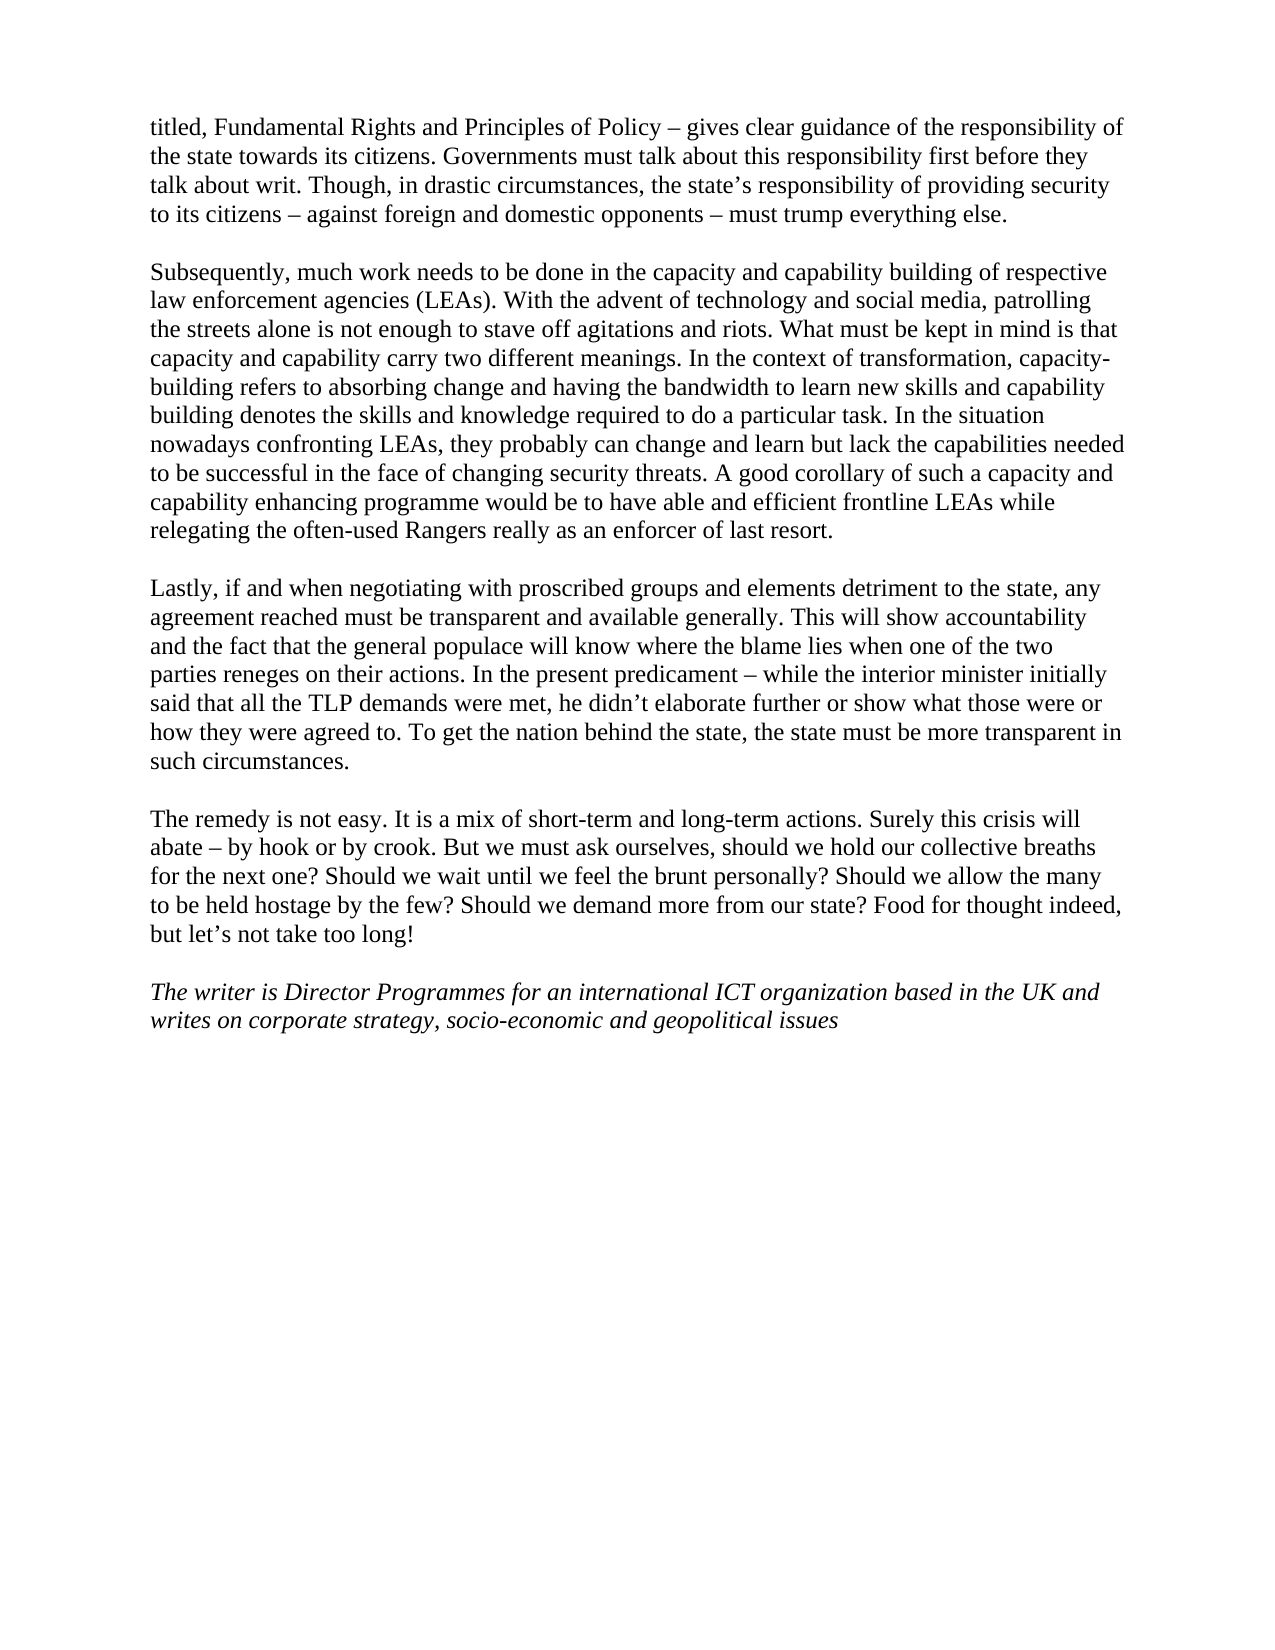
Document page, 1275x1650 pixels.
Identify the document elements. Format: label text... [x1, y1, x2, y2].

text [150, 112, 1125, 227]
text The writer is Director Programmes for an international ICT organization based in the UK and writes on corporate strategy, socio-economic and geopolitical issues [150, 977, 1125, 1034]
text Subsequently, much work needs to be done in the capacity and capability building of respective law enforcement agencies (LEAs). With the advent of technology and social media, patrolling the streets alone is not enough to stave off agitations and riots. What must be kept in mind is that capacity and capability carry two different meanings. In the context of transformation, capacity-building refers to absorbing change and having the bandwidth to learn new skills and capability building denotes the skills and knowledge required to do a particular task. In the situation nowadays confronting LEAs, they probably can change and learn but lack the capabilities needed to be successful in the face of changing security threats. A good corollary of such a capacity and capability enhancing programme would be to have able and efficient frontline LEAs while relegating the often-used Rangers really as an enforcer of last resort. [150, 257, 1125, 544]
text Lastly, if and when negotiating with proscribed groups and elements detriment to the state, any agreement reached must be transparent and available generally. This will show accountability and the fact that the general populace will know where the blame lies when one of the two parties reneges on their actions. In the present predicament – while the interior minister initially said that all the TLP demands were met, he didn’t elaborate further or show what those were or how they were agreed to. To get the nation behind the state, the state must be more transparent in such circumstances. [150, 573, 1125, 774]
text The remedy is not easy. It is a mix of short-term and long-term actions. Surely this crisis will abate – by hook or by crook. But we must ask ourselves, should we hold our collective breaths for the next one? Should we wait until we feel the brunt personally? Should we allow the many to be held hostage by the few? Should we demand more from our state? Food for thought indeed, but let’s not take too long! [150, 804, 1125, 947]
